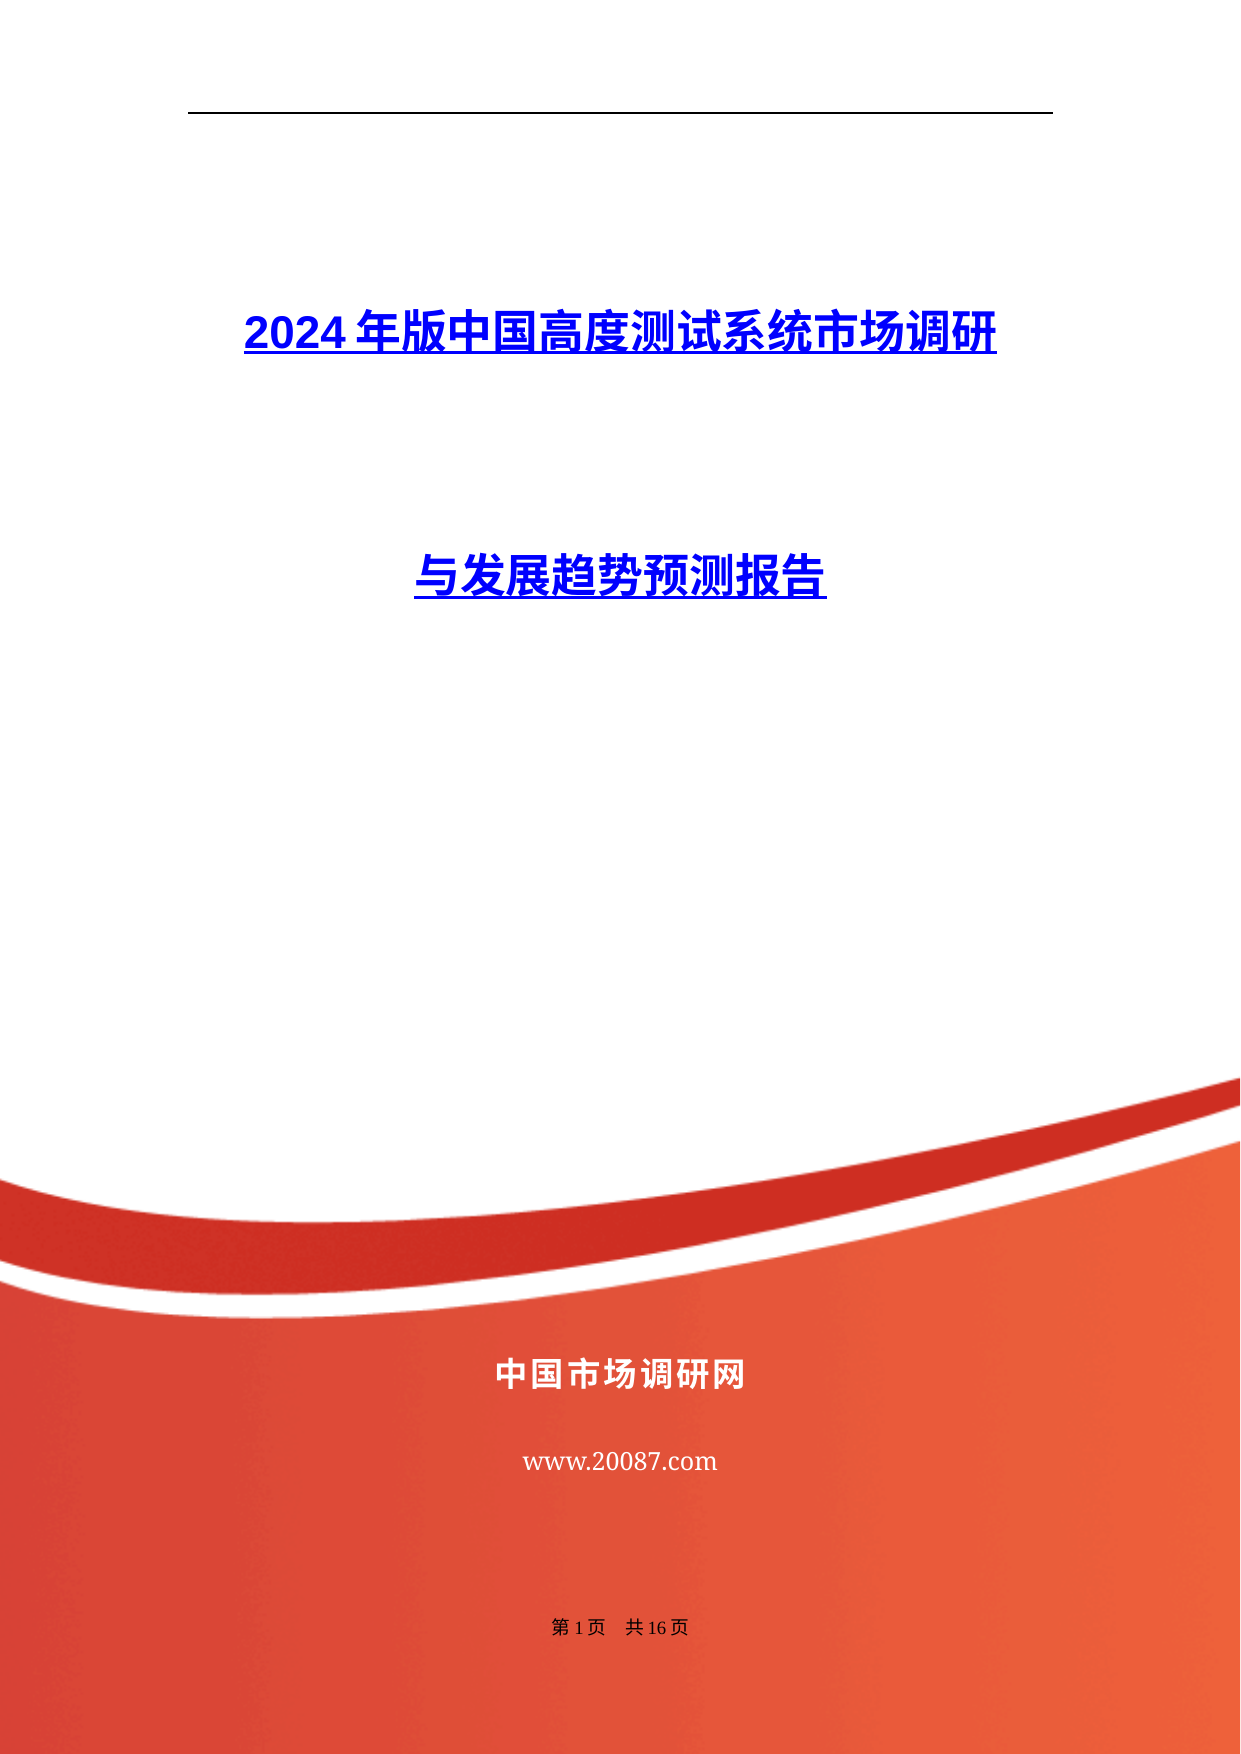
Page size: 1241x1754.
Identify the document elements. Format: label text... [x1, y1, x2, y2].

picture [0, 1006, 1241, 1754]
subtitle 中国市场调研网 [187, 1339, 1053, 1404]
table_header 2024年版中国高度测试系统市场调研与发展趋势预测报告 [188, 207, 1053, 773]
text www.20087.com [187, 1428, 1053, 1493]
